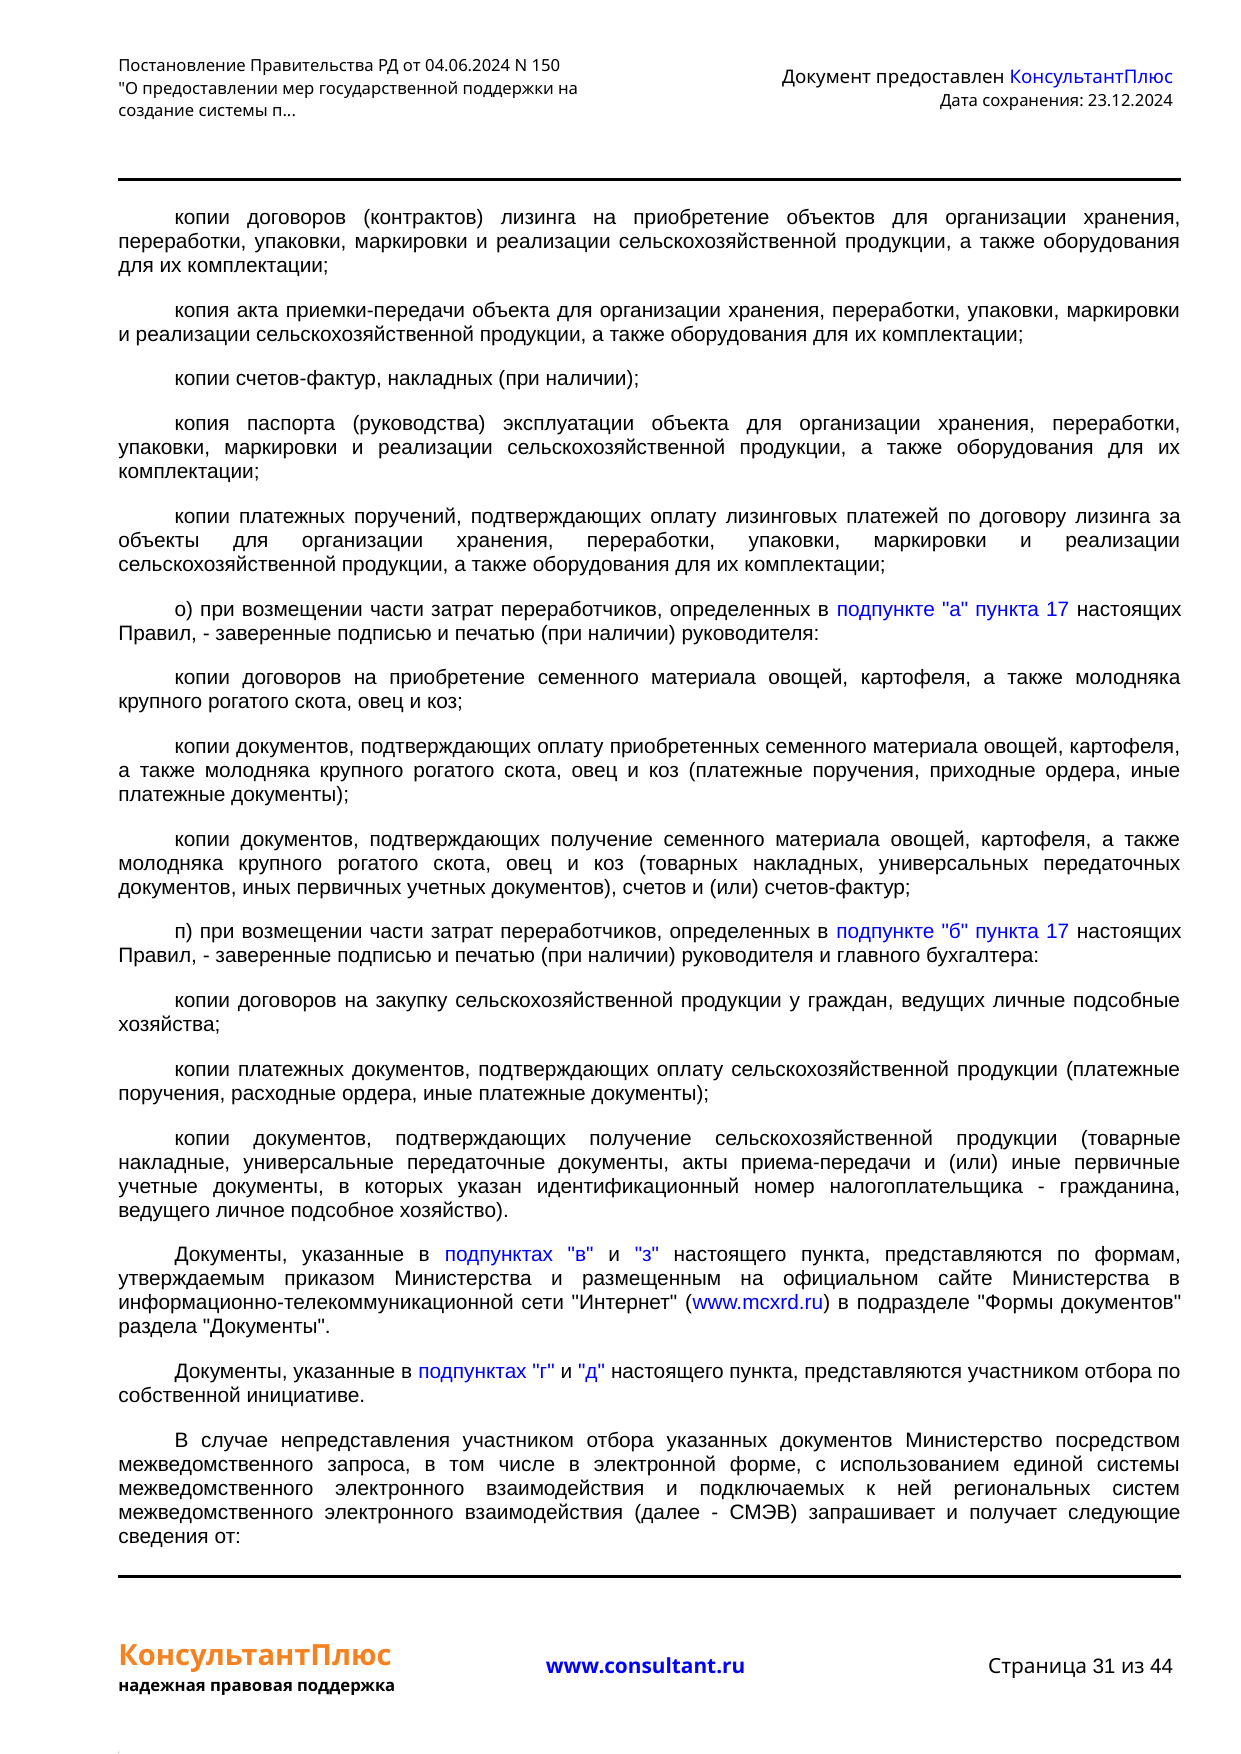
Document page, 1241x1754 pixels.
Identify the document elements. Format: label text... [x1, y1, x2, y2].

text копии документов, подтверждающих получение семенного материала овощей, картофеля, а также молодняка крупного рогатого скота, овец и коз (товарных накладных, универсальных передаточных документов, иных первичных учетных документов), счетов и (или) счетов-фактур; [118, 827, 1181, 898]
text копии договоров (контрактов) лизинга на приобретение объектов для организации хранения, переработки, упаковки, маркировки и реализации сельскохозяйственной продукции, а также оборудования для их комплектации; [118, 205, 1181, 277]
text копия акта приемки-передачи объекта для организации хранения, переработки, упаковки, маркировки и реализации сельскохозяйственной продукции, а также оборудования для их комплектации; [118, 297, 1181, 345]
text копии документов, подтверждающих оплату приобретенных семенного материала овощей, картофеля, а также молодняка крупного рогатого скота, овец и коз (платежные поручения, приходные ордера, иные платежные документы); [118, 734, 1181, 806]
text копия паспорта (руководства) эксплуатации объекта для организации хранения, переработки, упаковки, маркировки и реализации сельскохозяйственной продукции, а также оборудования для их комплектации; [118, 411, 1181, 483]
text Документы, указанные в подпунктах "в" и "з" настоящего пункта, представляются по формам, утверждаемым приказом Министерства и размещенным на официальном сайте Министерства в информационно-телекоммуникационной сети "Интернет" (www.mcxrd.ru) в подразделе "Формы документов" раздела "Документы". [118, 1242, 1181, 1338]
text п) при возмещении части затрат переработчиков, определенных в подпункте "б" пункта 17 настоящих Правил, - заверенные подписью и печатью (при наличии) руководителя и главного бухгалтера: [118, 919, 1181, 967]
text В случае непредставления участником отбора указанных документов Министерство посредством межведомственного запроса, в том числе в электронной форме, с использованием единой системы межведомственного электронного взаимодействия и подключаемых к ней региональных систем межведомственного электронного взаимодействия (далее - СМЭВ) запрашивает и получает следующие сведения от: [118, 1428, 1181, 1547]
text копии документов, подтверждающих получение сельскохозяйственной продукции (товарные накладные, универсальные передаточные документы, акты приема-передачи и (или) иные первичные учетные документы, в которых указан идентификационный номер налогоплательщика - гражданина, ведущего личное подсобное хозяйство). [118, 1126, 1181, 1221]
text копии договоров на закупку сельскохозяйственной продукции у граждан, ведущих личные подсобные хозяйства; [118, 988, 1181, 1036]
text Документы, указанные в подпунктах "г" и "д" настоящего пункта, представляются участником отбора по собственной инициативе. [118, 1359, 1181, 1407]
text копии платежных поручений, подтверждающих оплату лизинговых платежей по договору лизинга за объекты для организации хранения, переработки, упаковки, маркировки и реализации сельскохозяйственной продукции, а также оборудования для их комплектации; [118, 504, 1181, 576]
text о) при возмещении части затрат переработчиков, определенных в подпункте "а" пункта 17 настоящих Правил, - заверенные подписью и печатью (при наличии) руководителя: [118, 596, 1181, 644]
text копии платежных документов, подтверждающих оплату сельскохозяйственной продукции (платежные поручения, расходные ордера, иные платежные документы); [118, 1057, 1181, 1105]
text копии счетов-фактур, накладных (при наличии); [118, 366, 1181, 390]
text копии договоров на приобретение семенного материала овощей, картофеля, а также молодняка крупного рогатого скота, овец и коз; [118, 665, 1181, 713]
